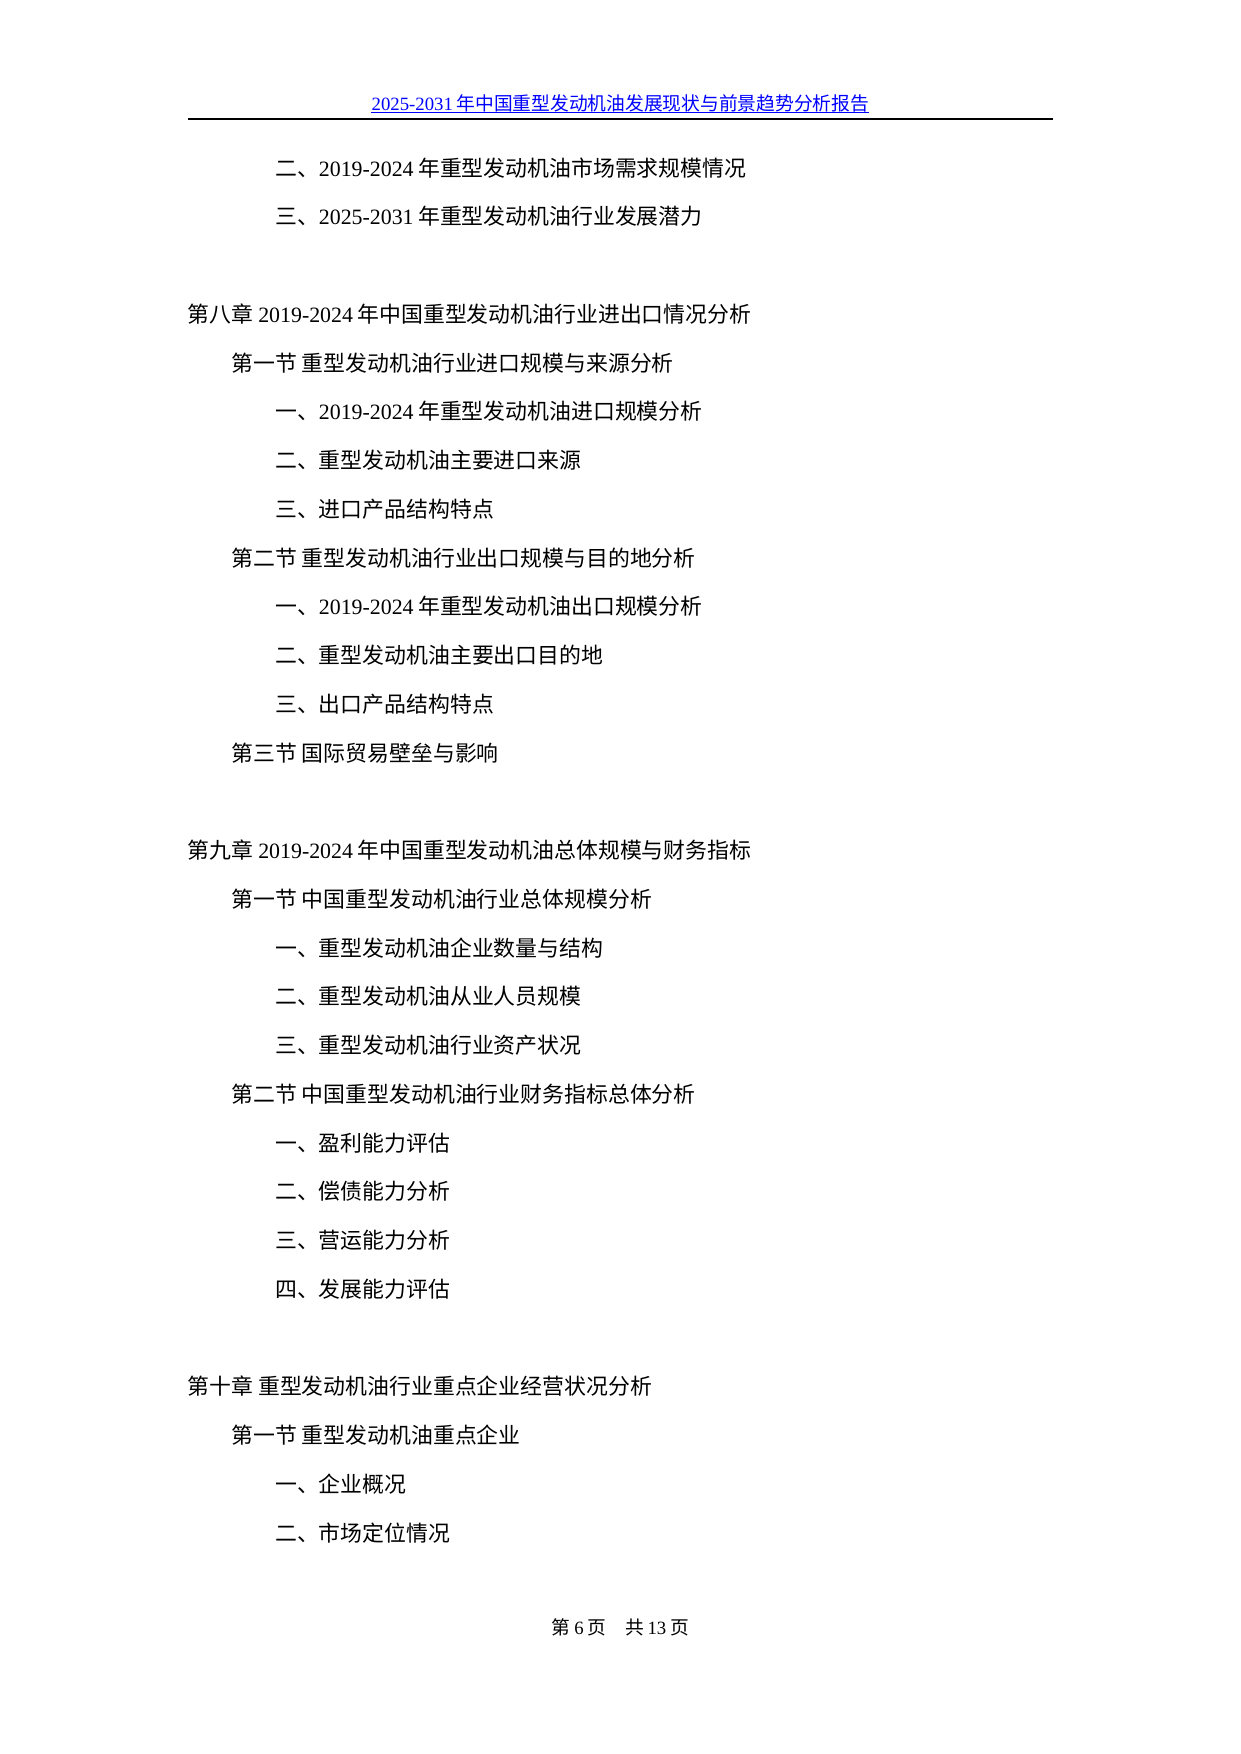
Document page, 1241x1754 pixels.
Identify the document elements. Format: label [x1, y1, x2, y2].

text [187, 150, 1053, 1548]
